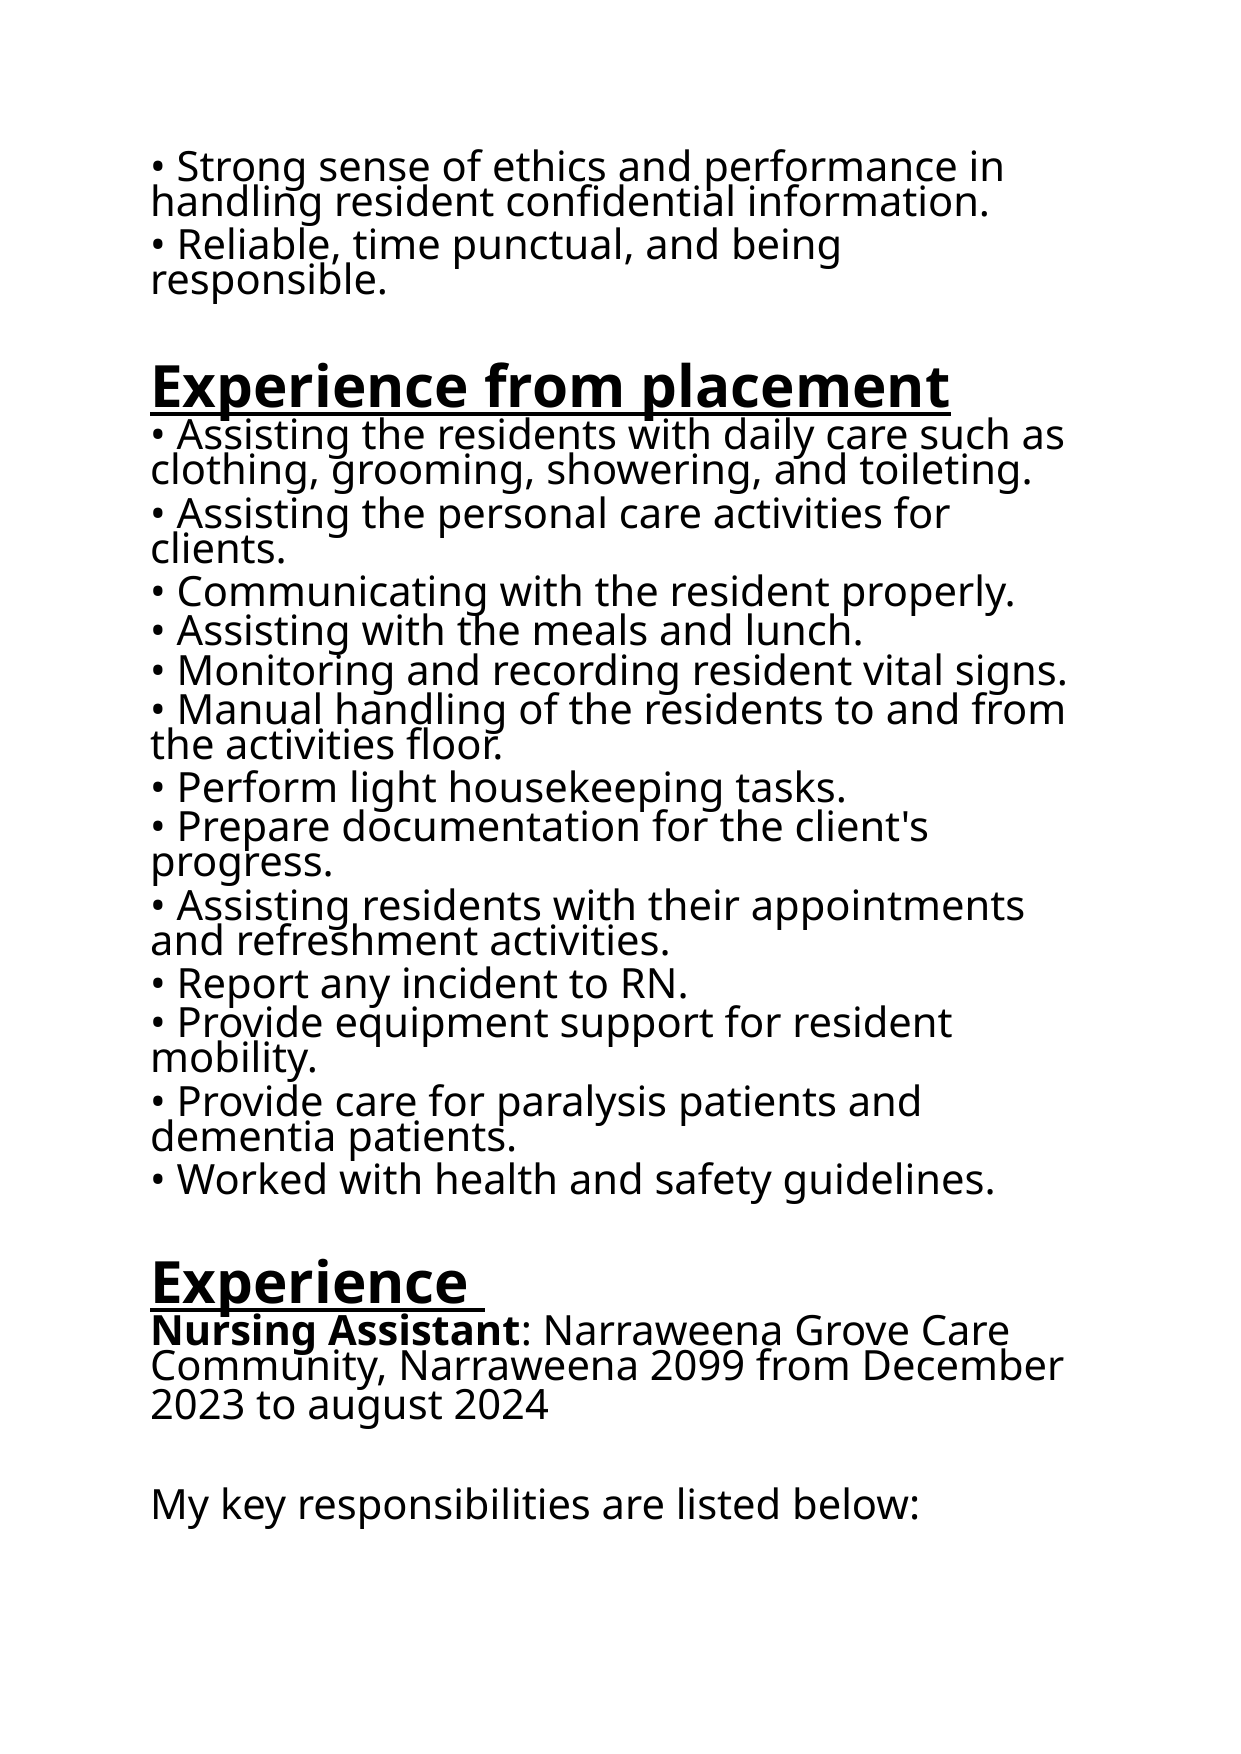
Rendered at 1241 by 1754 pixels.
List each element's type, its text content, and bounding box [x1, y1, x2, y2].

text • Assisting the personal care activities for clients. [150, 497, 1090, 575]
text • Prepare documentation for the client's progress. [150, 810, 1090, 889]
text • Assisting residents with their appointments and refreshment activities. [150, 889, 1090, 967]
text • Perform light housekeeping tasks. [150, 771, 1090, 810]
text • Monitoring and recording resident vital signs. [150, 654, 1090, 693]
text • Assisting the residents with daily care such as clothing, grooming, showering, and toileting. [150, 418, 1090, 497]
text Nursing Assistant: Narraweena Grove Care Community, Narraweena 2099 from December 2023 to august 2024 [150, 1314, 1090, 1432]
text Experience [150, 1259, 1090, 1314]
text • Strong sense of ethics and performance in handling resident confidential information. [150, 150, 1090, 228]
text • Provide care for paralysis patients and dementia patients. [150, 1085, 1090, 1163]
text • Assisting with the meals and lunch. [150, 614, 1090, 654]
text • Report any incident to RN. [150, 967, 1090, 1006]
text • Manual handling of the residents to and from the activities floor. [150, 693, 1090, 771]
text • Worked with health and safety guidelines. [150, 1163, 1090, 1202]
text • Reliable, time punctual, and being responsible. [150, 228, 1090, 307]
text • Provide equipment support for resident mobility. [150, 1006, 1090, 1085]
text Experience from placement [150, 364, 1090, 418]
text My key responsibilities are listed below: [150, 1488, 1090, 1528]
text • Communicating with the resident properly. [150, 575, 1090, 614]
